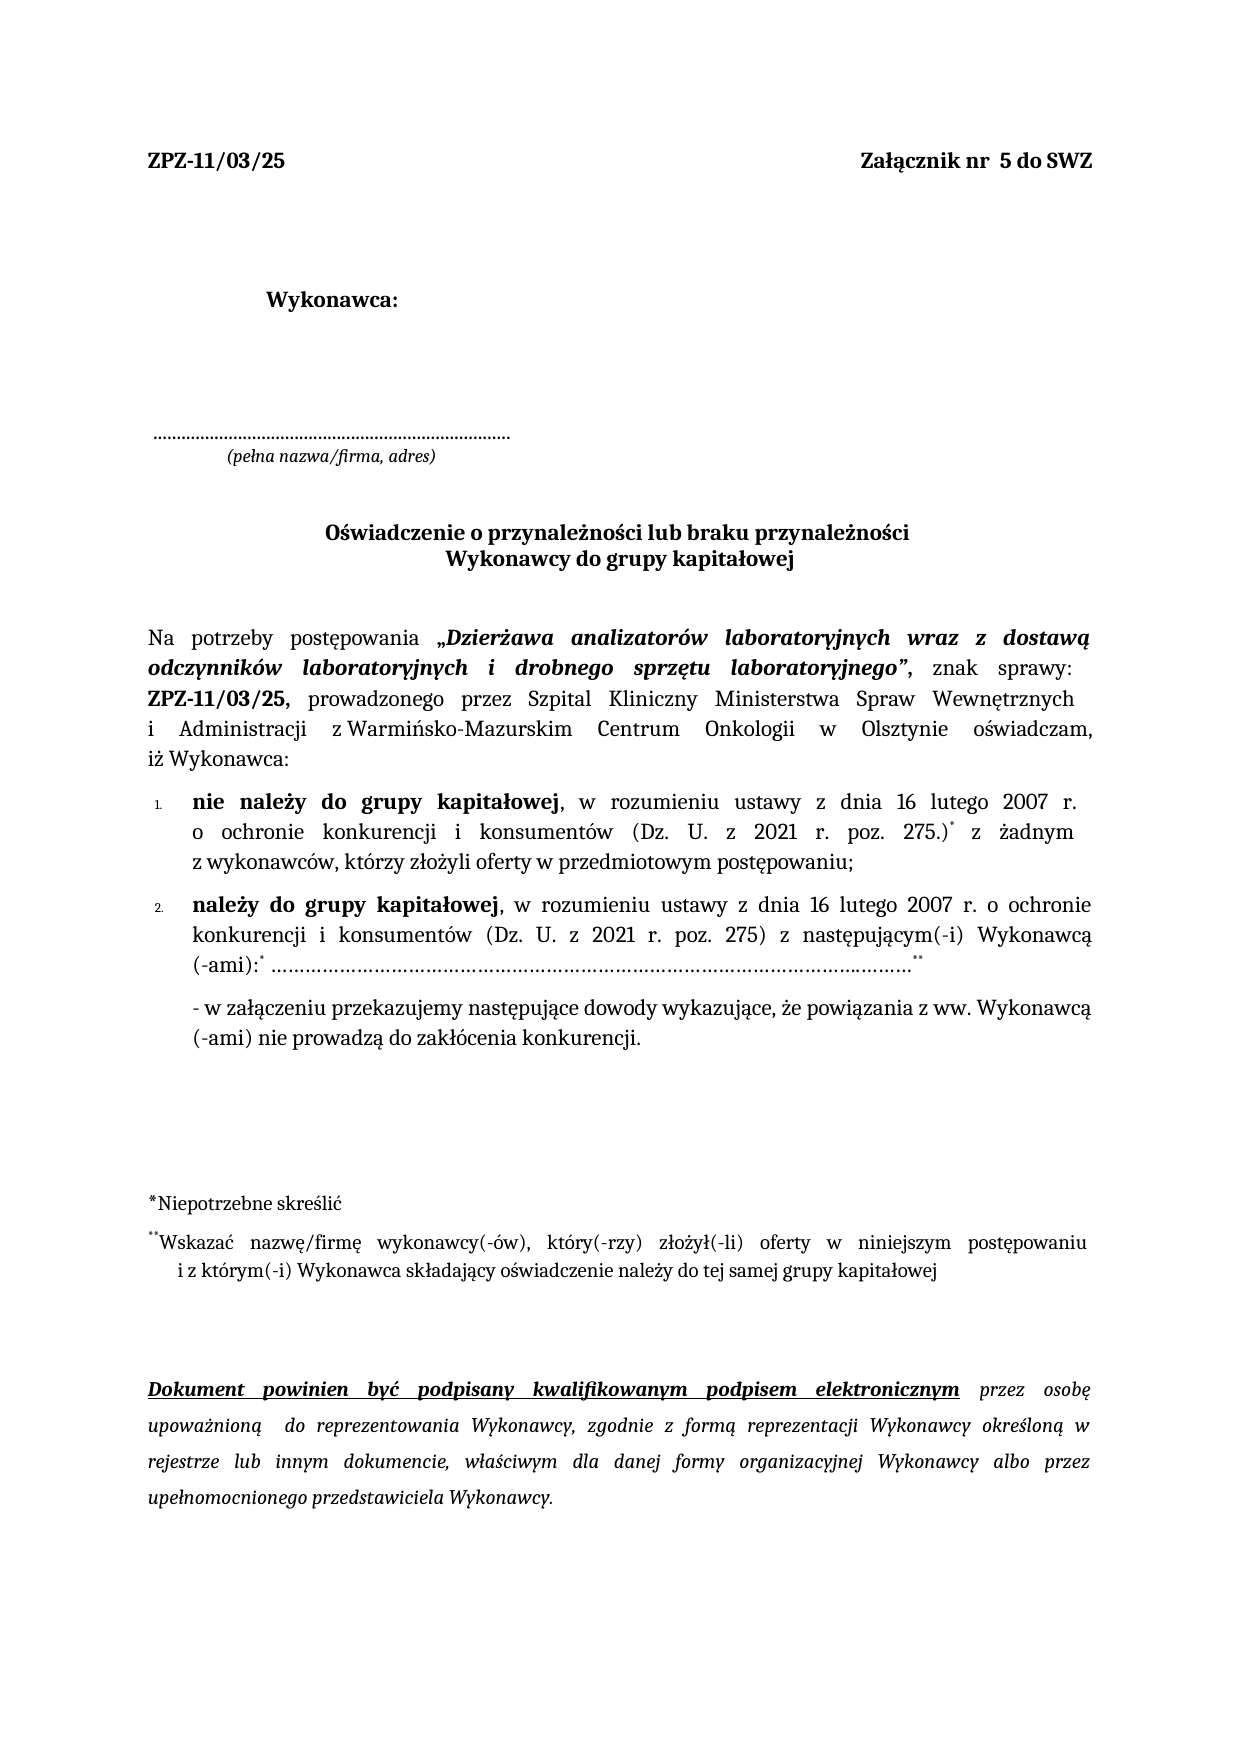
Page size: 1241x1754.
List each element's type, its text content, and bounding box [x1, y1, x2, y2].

text Oświadczenie o przynależności lub braku przynależności Wykonawcy do grupy kapitałowej [148, 519, 1093, 572]
text (pełna nazwa/firma, adres) [148, 445, 517, 467]
text ZPZ-11/03/25 Załącznik nr 5 do SWZ [148, 148, 1093, 174]
text **Wskazać nazwę/firmę wykonawcy(-ów), który(-rzy) złożył(-li) oferty w niniejszym postępowaniu i z którym(-i) Wykonawca składający oświadczenie należy do tej samej grupy kapitałowej [148, 1229, 1093, 1282]
text Dokument powinien być podpisany kwalifikowanym podpisem elektronicznym przez osobę upoważnioną do reprezentowania Wykonawcy, zgodnie z formą reprezentacji Wykonawcy określoną w rejestrze lub innym dokumencie, właściwym dla danej formy organizacyjnej Wykonawcy albo przez upełnomocnionego przedstawiciela Wykonawcy. [148, 1378, 1093, 1510]
list należy do grupy kapitałowej, w rozumieniu ustawy z dnia 16 lutego 2007 r. o ochronie konkurencji i konsumentów (Dz. U. z 2021 r. poz. 275) z następującym(-i) Wykonawcą (-ami):* ………………………………………………………………………………………….………** [154, 892, 1093, 978]
text Wykonawca: [148, 287, 517, 313]
text *Niepotrzebne skreślić [148, 1190, 1093, 1216]
text Na potrzeby postępowania „Dzierżawa analizatorów laboratoryjnych wraz z dostawą odczynników laboratoryjnych i drobnego sprzętu laboratoryjnego”, znak sprawy: ZPZ-11/03/25, prowadzonego przez Szpital Kliniczny Ministerstwa Spraw Wewnętrznych i Administracji z Warmińsko-Mazurskim Centrum Onkologii w Olsztynie oświadczam, iż Wykonawca: [148, 625, 1093, 772]
list nie należy do grupy kapitałowej, w rozumieniu ustawy z dnia 16 lutego 2007 r. o ochronie konkurencji i konsumentów (Dz. U. z 2021 r. poz. 275.)* z żadnym z wykonawców, którzy złożyli oferty w przedmiotowym postępowaniu; [154, 788, 1093, 875]
text ............................................................................ [148, 419, 517, 445]
text - w załączeniu przekazujemy następujące dowody wykazujące, że powiązania z ww. Wykonawcą (-ami) nie prowadzą do zakłócenia konkurencji. [192, 995, 1093, 1051]
